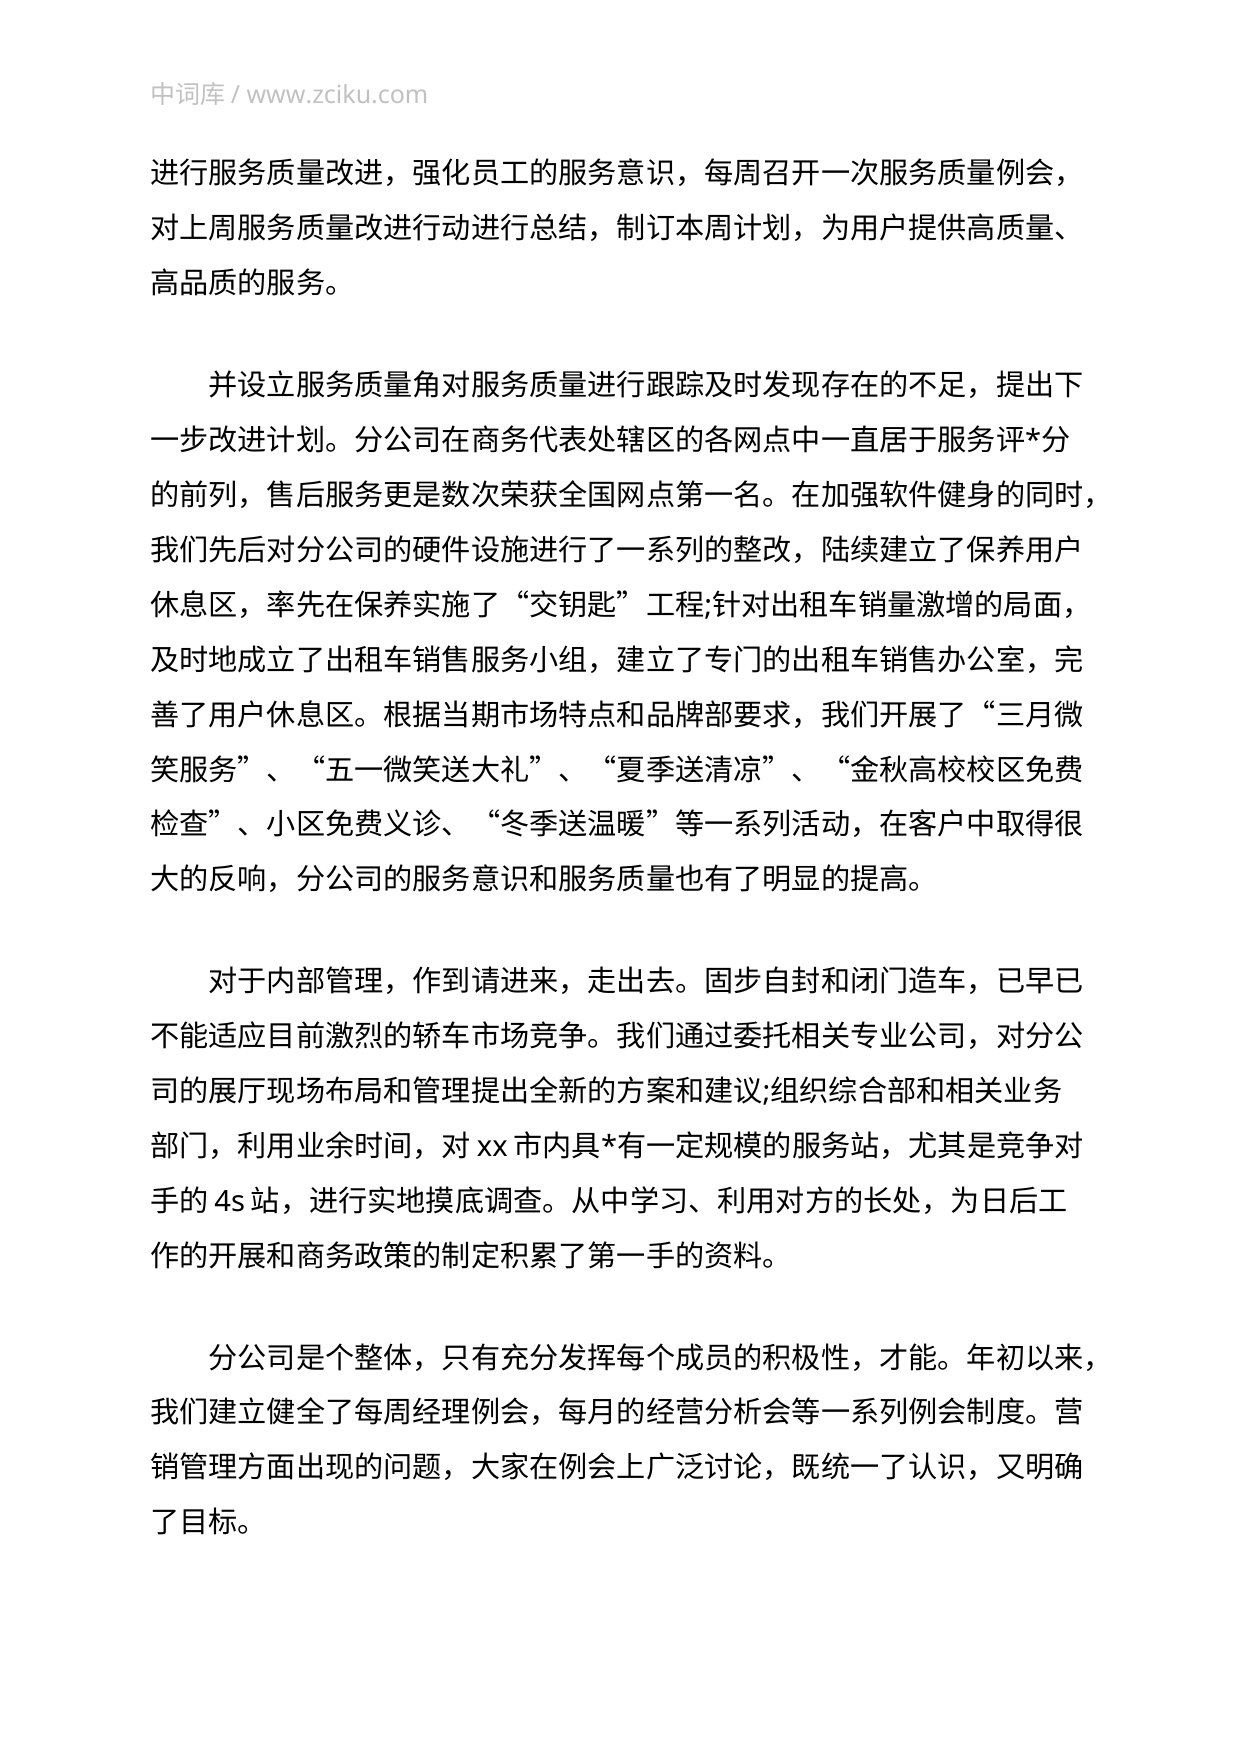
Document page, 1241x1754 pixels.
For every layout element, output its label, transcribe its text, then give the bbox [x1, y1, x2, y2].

text 分公司是个整体，只有充分发挥每个成员的积极性，才能。年初以来，我们建立健全了每周经理例会，每月的经营分析会等一系列例会制度。营销管理方面出现的问题，大家在例会上广泛讨论，既统一了认识，又明确了目标。 [150, 1334, 1090, 1541]
text 并设立服务质量角对服务质量进行跟踪及时发现存在的不足，提出下一步改进计划。分公司在商务代表处辖区的各网点中一直居于服务评*分的前列，售后服务更是数次荣获全国网点第一名。在加强软件健身的同时，我们先后对分公司的硬件设施进行了一系列的整改，陆续建立了保养用户休息区，率先在保养实施了“交钥匙”工程;针对出租车销量激增的局面，及时地成立了出租车销售服务小组，建立了专门的出租车销售办公室，完善了用户休息区。根据当期市场特点和品牌部要求，我们开展了“三月微笑服务”、“五一微笑送大礼”、“夏季送清凉”、“金秋高校校区免费检查”、小区免费义诊、“冬季送温暖”等一系列活动，在客户中取得很大的反响，分公司的服务意识和服务质量也有了明显的提高。 [150, 362, 1090, 898]
text 对于内部管理，作到请进来，走出去。固步自封和闭门造车，已早已不能适应目前激烈的轿车市场竞争。我们通过委托相关专业公司，对分公司的展厅现场布局和管理提出全新的方案和建议;组织综合部和相关业务部门，利用业余时间，对xx市内具*有一定规模的服务站，尤其是竞争对手的4s站，进行实地摸底调查。从中学习、利用对方的长处，为日后工作的开展和商务政策的制定积累了第一手的资料。 [150, 958, 1090, 1275]
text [150, 150, 1090, 302]
